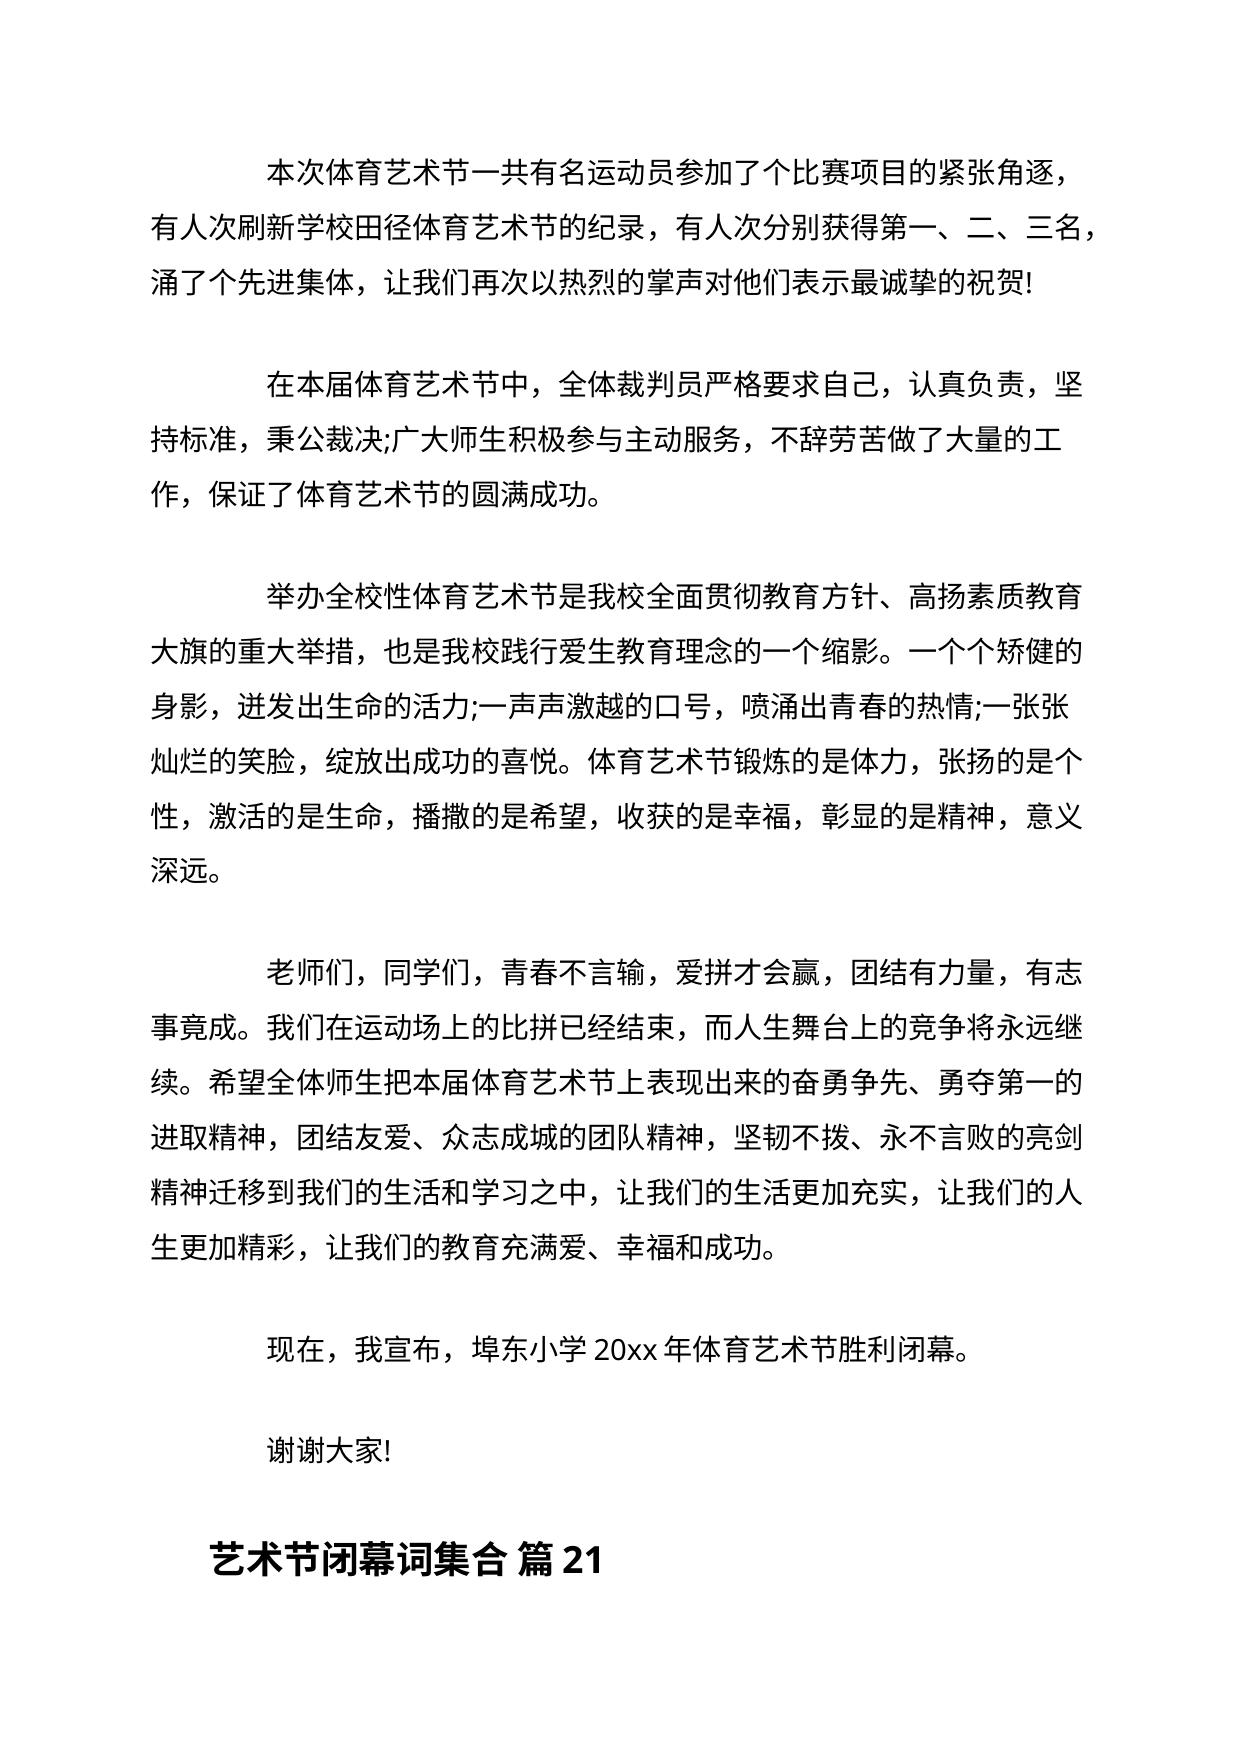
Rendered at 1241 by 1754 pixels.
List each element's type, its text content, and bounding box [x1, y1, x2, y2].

text 老师们，同学们，青春不言输，爱拼才会赢，团结有力量，有志事竟成。我们在运动场上的比拼已经结束，而人生舞台上的竞争将永远继续。希望全体师生把本届体育艺术节上表现出来的奋勇争先、勇夺第一的进取精神，团结友爱、众志成城的团队精神，坚韧不拨、永不言败的亮剑精神迁移到我们的生活和学习之中，让我们的生活更加充实，让我们的人生更加精彩，让我们的教育充满爱、幸福和成功。 [150, 950, 1090, 1267]
text 举办全校性体育艺术节是我校全面贯彻教育方针、高扬素质教育大旗的重大举措，也是我校践行爱生教育理念的一个缩影。一个个矫健的身影，迸发出生命的活力;一声声激越的口号，喷涌出青春的热情;一张张灿烂的笑脸，绽放出成功的喜悦。体育艺术节锻炼的是体力，张扬的是个性，激活的是生命，播撒的是希望，收获的是幸福，彰显的是精神，意义深远。 [150, 573, 1090, 890]
text 在本届体育艺术节中，全体裁判员严格要求自己，认真负责，坚持标准，秉公裁决;广大师生积极参与主动服务，不辞劳苦做了大量的工作，保证了体育艺术节的圆满成功。 [150, 362, 1090, 514]
text 本次体育艺术节一共有名运动员参加了个比赛项目的紧张角逐，有人次刷新学校田径体育艺术节的纪录，有人次分别获得第一、二、三名，涌了个先进集体，让我们再次以热烈的掌声对他们表示最诚挚的祝贺! [150, 150, 1090, 302]
text 现在，我宣布，埠东小学20xx年体育艺术节胜利闭幕。 [150, 1326, 1090, 1368]
text 谢谢大家! [150, 1428, 1090, 1470]
text 艺术节闭幕词集合 篇21 [150, 1530, 1090, 1584]
